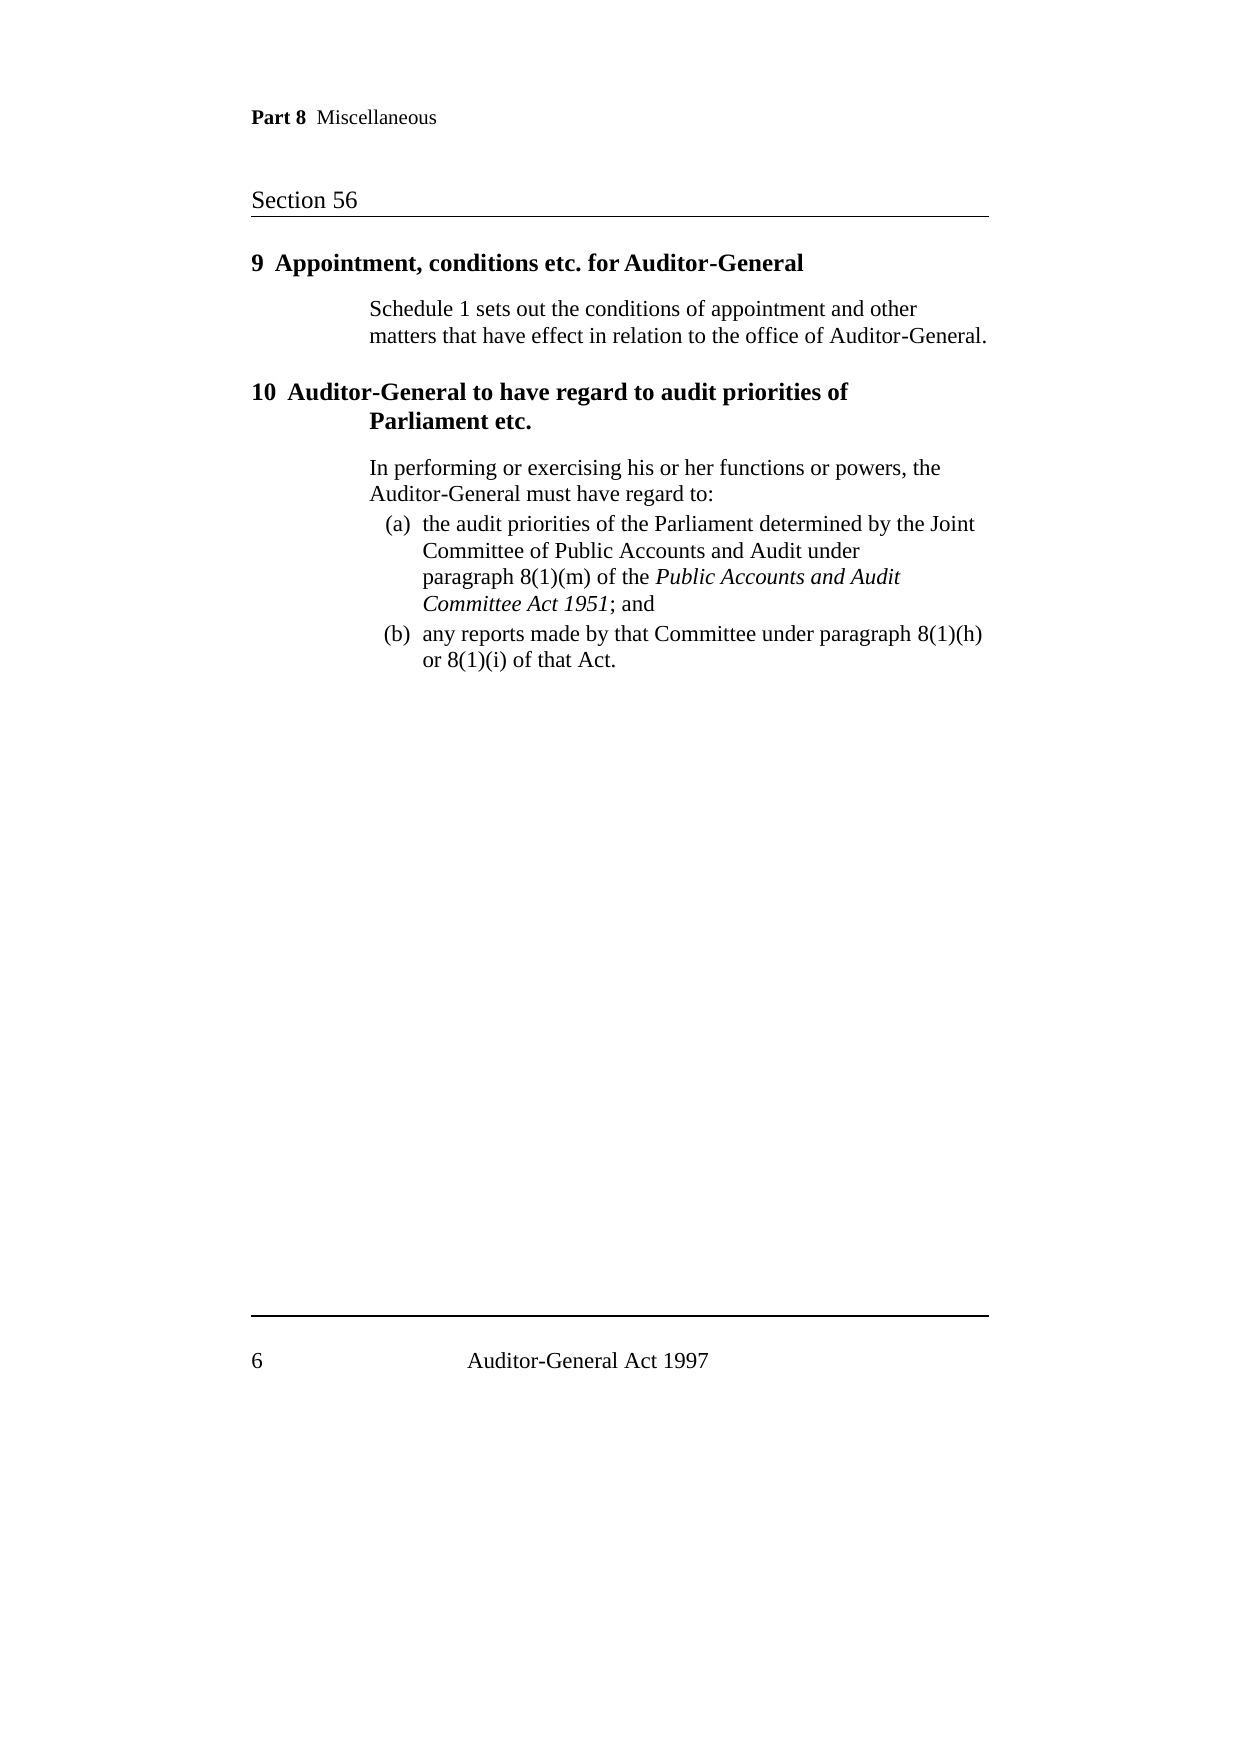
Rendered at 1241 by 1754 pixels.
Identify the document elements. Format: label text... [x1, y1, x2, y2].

text In performing or exercising his or her functions or powers, the Auditor-General must have regard to: [251, 454, 989, 506]
text 10 Auditor-General to have regard to audit priorities of Parliament etc. [251, 377, 989, 435]
text 9 Appointment, conditions etc. for Auditor-General [251, 248, 989, 277]
text (b) any reports made by that Committee under paragraph 8(1)(h) or 8(1)(i) of that Act. [251, 620, 989, 673]
text Schedule 1 sets out the conditions of appointment and other matters that have effect in relation to the office of Auditor-General. [251, 296, 989, 348]
text (a) the audit priorities of the Parliament determined by the Joint Committee of Public Accounts and Audit under paragraph 8(1)(m) of the Public Accounts and Audit Committee Act 1951; and [251, 511, 989, 616]
